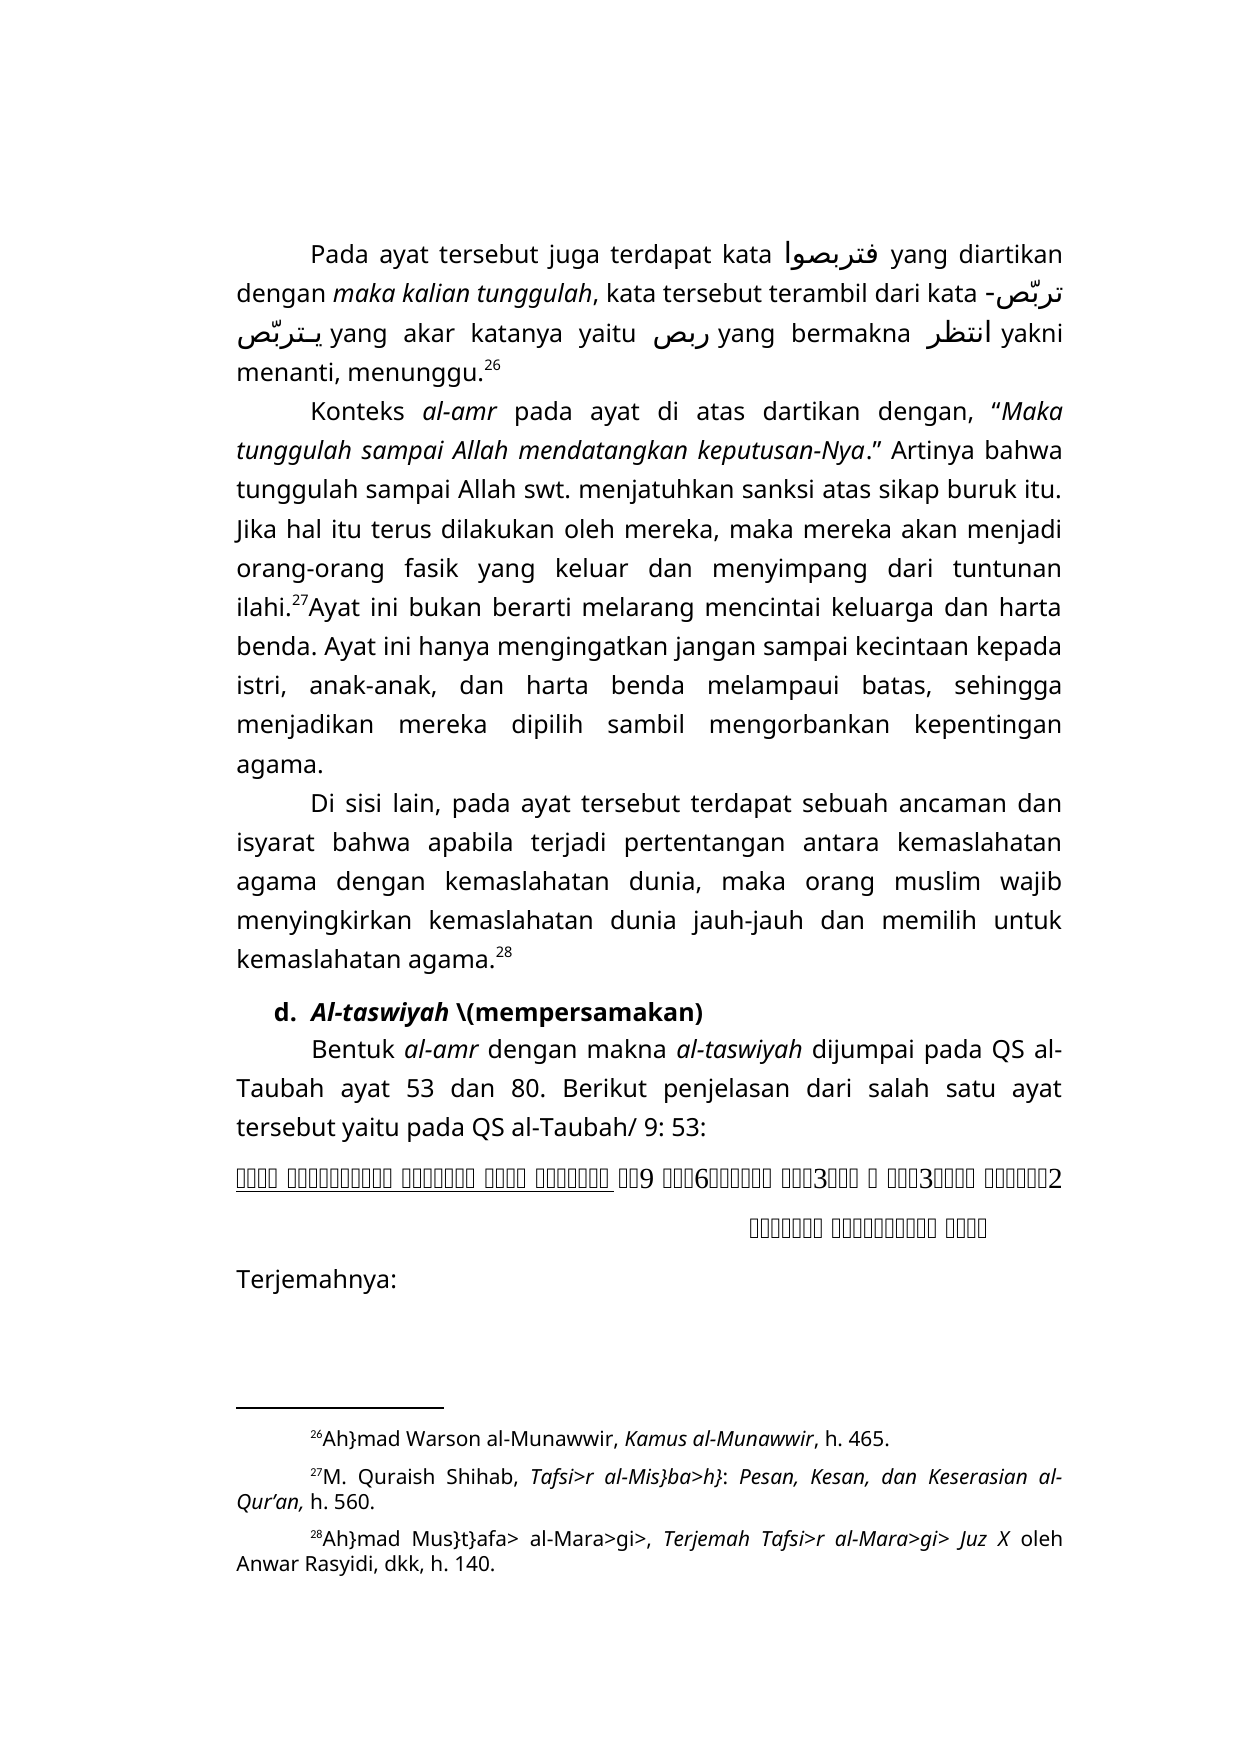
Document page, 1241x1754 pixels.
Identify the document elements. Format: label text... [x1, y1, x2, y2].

text Bentuk al-amr dengan makna al-taswiyah dijumpai pada QS al-Taubah ayat 53 dan 80. Berikut penjelasan dari salah satu ayat tersebut yaitu pada QS al-Taubah/ 9: 53: [236, 1031, 1063, 1144]
text Terjemahnya: [236, 1249, 1063, 1299]
list Di sisi lain, pada ayat tersebut terdapat sebuah ancaman dan isyarat bahwa apabila terjadi pertentangan antara kemaslahatan agama dengan kemaslahatan dunia, maka orang muslim wajib menyingkirkan kemaslahatan dunia jauh-jauh dan memilih untuk kemaslahatan agama. [236, 786, 1063, 976]
list Pada ayat tersebut juga terdapat kata فتربصوا yang diartikan dengan maka kalian tunggulah, kata tersebut terambil dari kata تربّص-يتربّص yang akar katanya yaitu ربص yang bermakna انتظر yakni menanti, menunggu. [236, 236, 1063, 389]
list Konteks al-amr pada ayat di atas dartikan dengan, “Maka tunggulah sampai Allah mendatangkan keputusan-Nya.” Artinya bahwa tunggulah sampai Allah swt. menjatuhkan sanksi atas sikap buruk itu. Jika hal itu terus dilakukan oleh mereka, maka mereka akan menjadi orang-orang fasik yang keluar dan menyimpang dari tuntunan ilahi.Ayat ini bukan berarti melarang mencintai keluarga dan harta benda. Ayat ini hanya mengingatkan jangan sampai kecintaan kepada istri, anak-anak, dan harta benda melampaui batas, sehingga menjadikan mereka dipilih sambil mengorbankan kepentingan agama. [236, 394, 1063, 780]
list Al-taswiyah \(mempersamakan) [274, 981, 1063, 1031]
